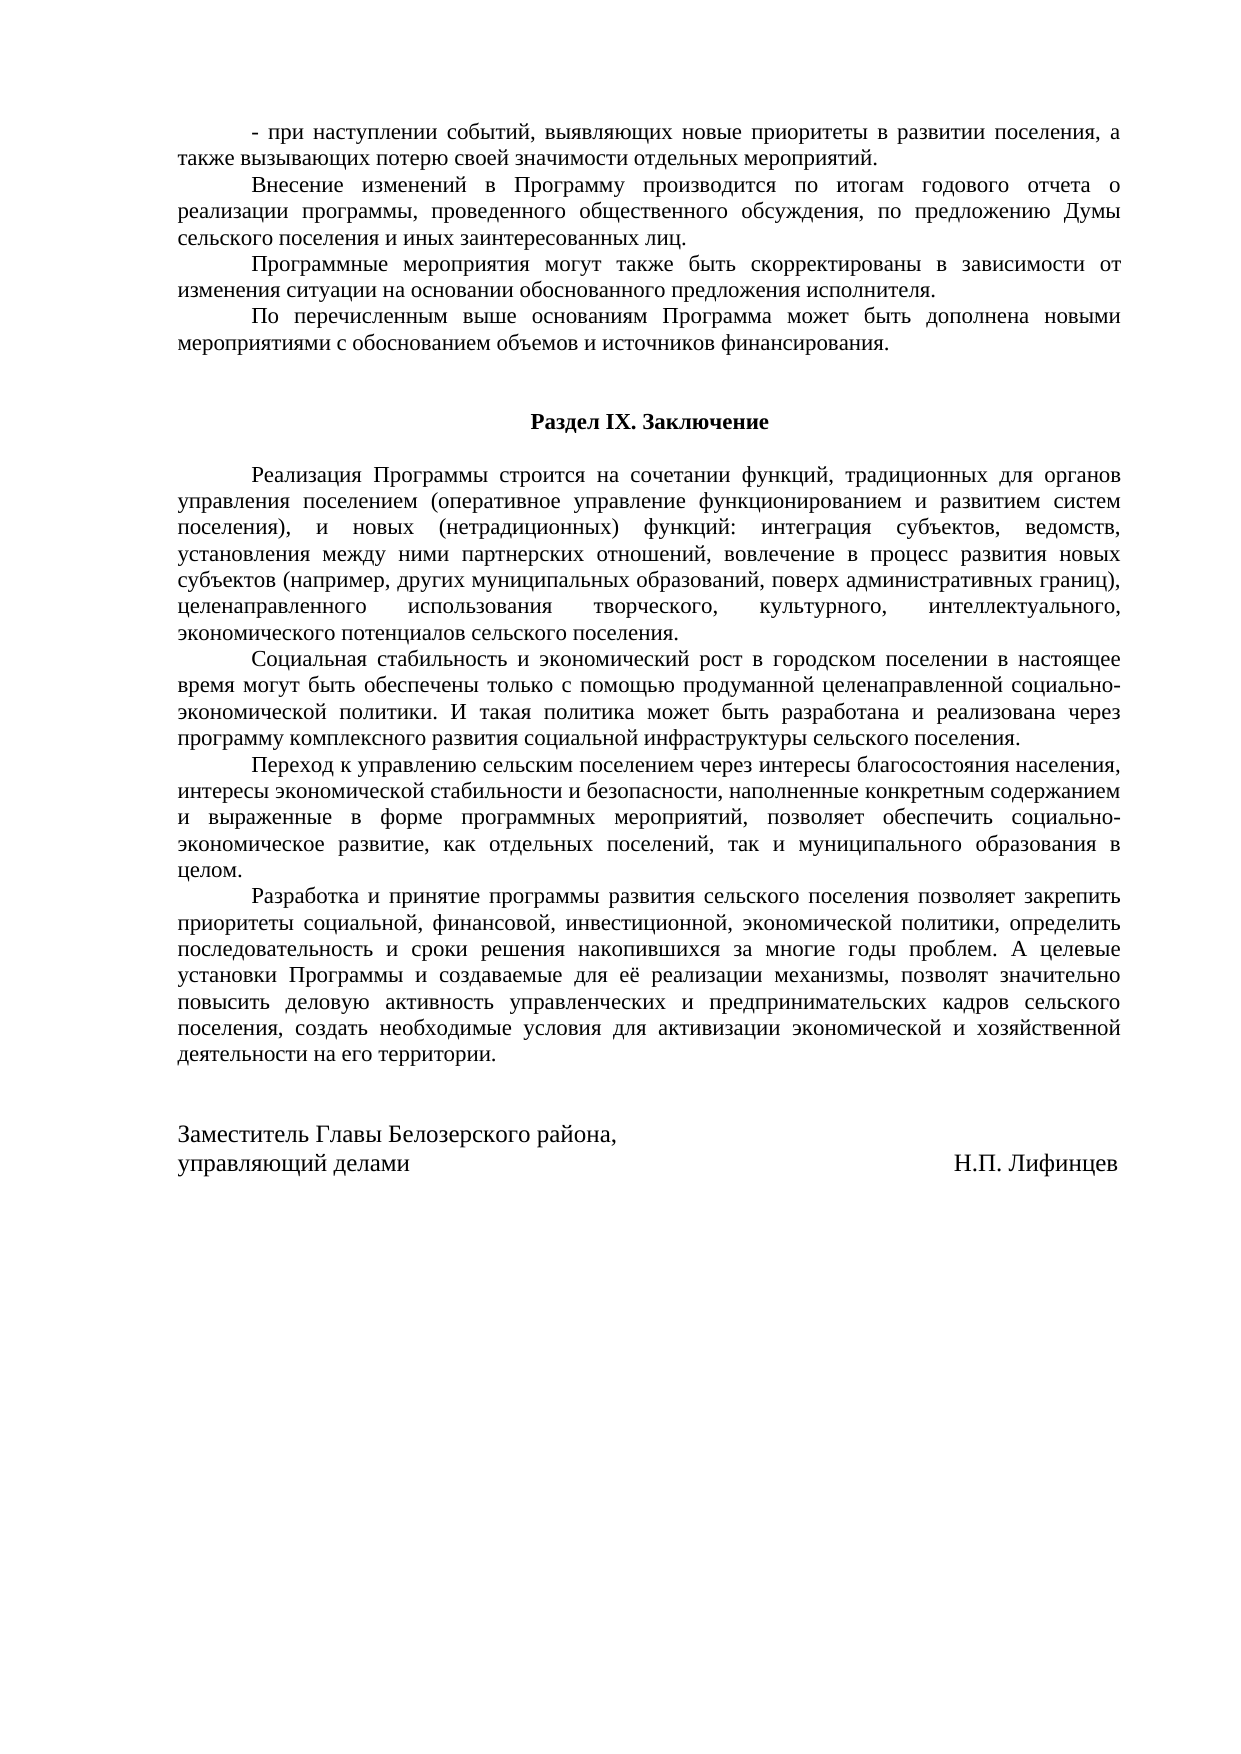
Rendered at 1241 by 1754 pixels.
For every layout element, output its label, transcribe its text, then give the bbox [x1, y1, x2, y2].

text управляющий делами Н.П. Лифинцев [177, 1148, 1122, 1177]
text Внесение изменений в Программу производится по итогам годового отчета о реализации программы, проведенного общественного обсуждения, по предложению Думы сельского поселения и иных заинтересованных лиц. [177, 171, 1122, 250]
text Программные мероприятия могут также быть скорректированы в зависимости от изменения ситуации на основании обоснованного предложения исполнителя. [177, 250, 1122, 303]
text По перечисленным выше основаниям Программа может быть дополнена новыми мероприятиями с обоснованием объемов и источников финансирования. [177, 303, 1122, 355]
text Социальная стабильность и экономический рост в городском поселении в настоящее время могут быть обеспечены только с помощью продуманной целенаправленной социально-экономической политики. И такая политика может быть разработана и реализована через программу комплексного развития социальной инфраструктуры сельского поселения. [177, 645, 1122, 751]
text Реализация Программы строится на сочетании функций, традиционных для органов управления поселением (оперативное управление функционированием и развитием систем поселения), и новых (нетрадиционных) функций: интеграция субъектов, ведомств, установления между ними партнерских отношений, вовлечение в процесс развития новых субъектов (например, других муниципальных образований, поверх административных границ), целенаправленного использования творческого, культурного, интеллектуального, экономического потенциалов сельского поселения. [177, 461, 1122, 645]
text Раздел IX. Заключение [177, 408, 1122, 434]
text Переход к управлению сельским поселением через интересы благосостояния населения, интересы экономической стабильности и безопасности, наполненные конкретным содержанием и выраженные в форме программных мероприятий, позволяет обеспечить социально-экономическое развитие, как отдельных поселений, так и муниципального образования в целом. [177, 751, 1122, 882]
text Заместитель Главы Белозерского района, [177, 1119, 1122, 1148]
text - при наступлении событий, выявляющих новые приоритеты в развитии поселения, а также вызывающих потерю своей значимости отдельных мероприятий. [177, 118, 1122, 171]
text Разработка и принятие программы развития сельского поселения позволяет закрепить приоритеты социальной, финансовой, инвестиционной, экономической политики, определить последовательность и сроки решения накопившихся за многие годы проблем. А целевые установки Программы и создаваемые для её реализации механизмы, позволят значительно повысить деловую активность управленческих и предпринимательских кадров сельского поселения, создать необходимые условия для активизации экономической и хозяйственной деятельности на его территории. [177, 882, 1122, 1067]
